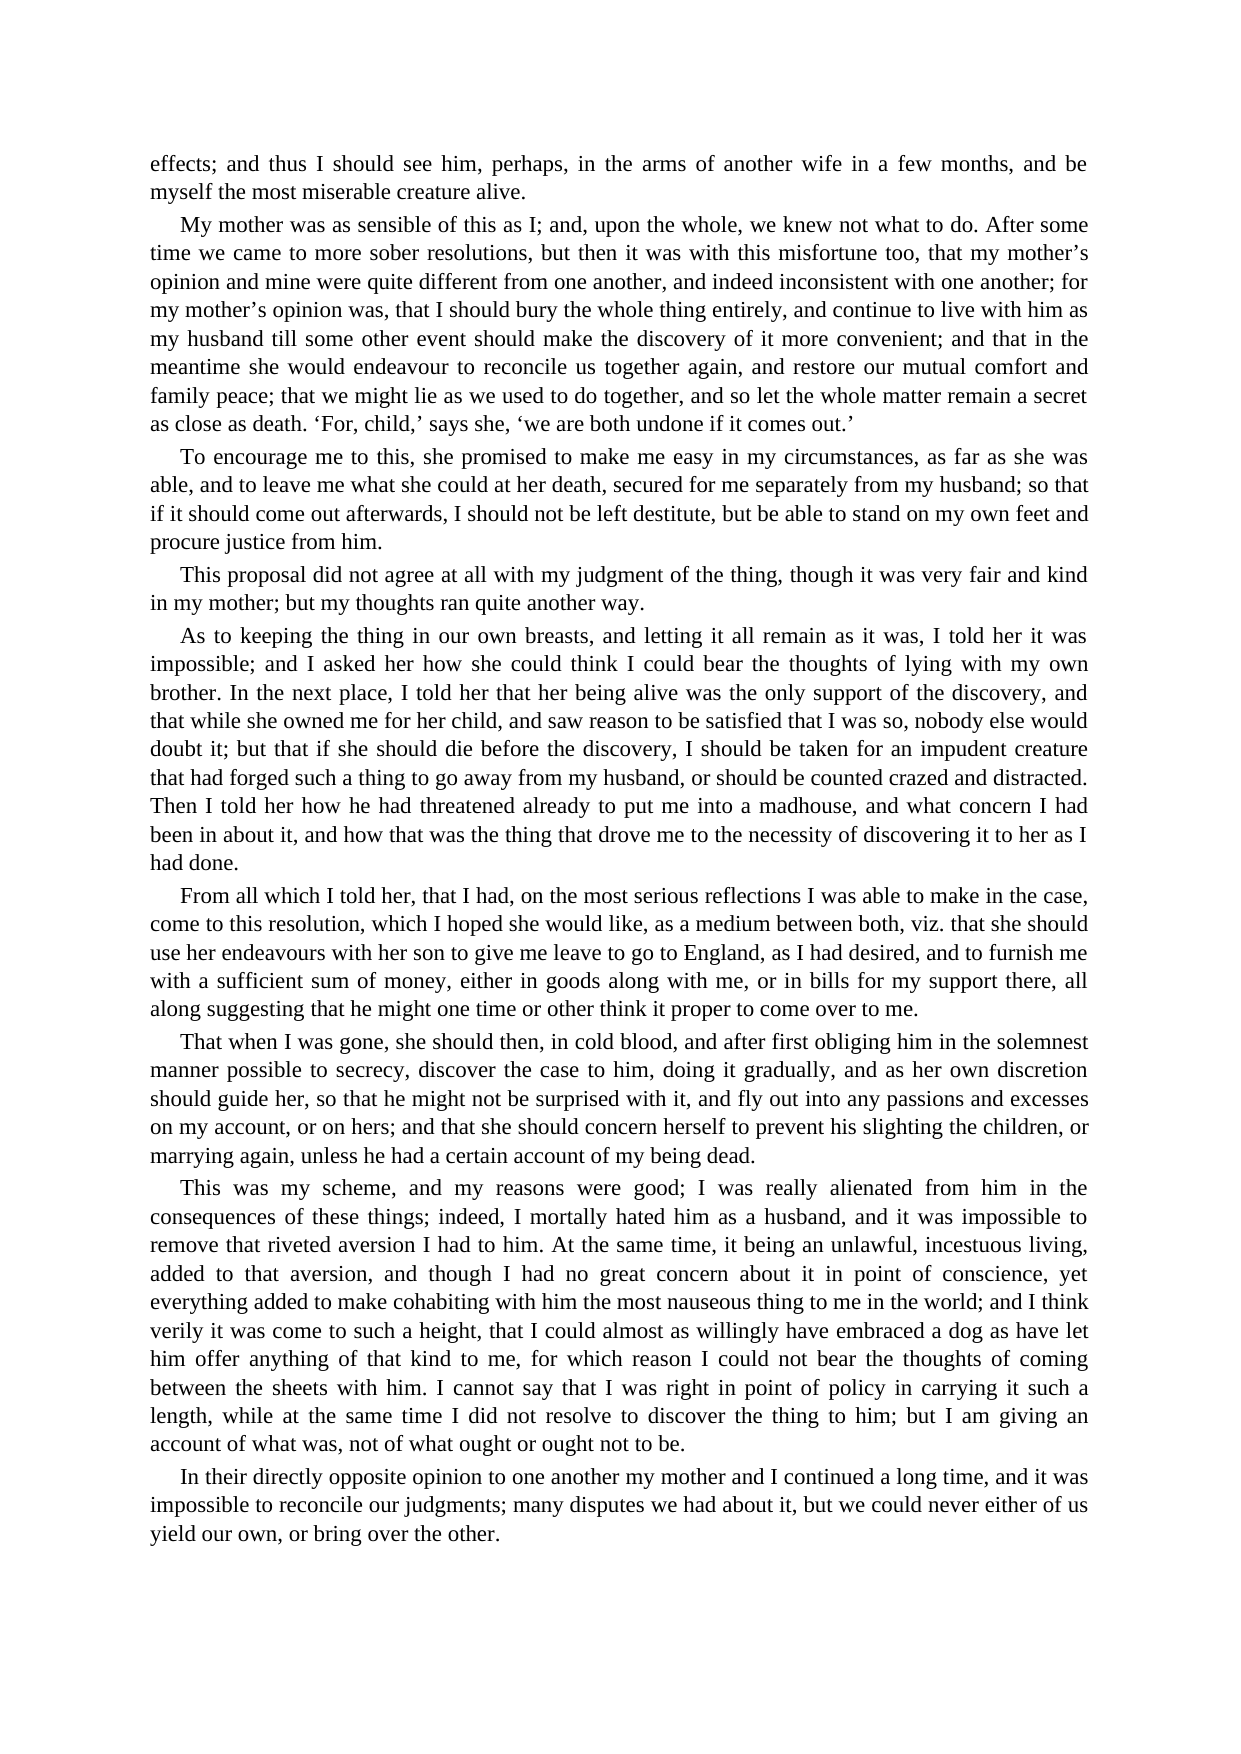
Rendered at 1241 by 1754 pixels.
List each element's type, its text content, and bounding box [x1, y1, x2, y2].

text From all which I told her, that I had, on the most serious reflections I was able to make in the case, come to this resolution, which I hoped she would like, as a medium between both, viz. that she should use her endeavours with her son to give me leave to go to England, as I had desired, and to furnish me with a sufficient sum of money, either in goods along with me, or in bills for my support there, all along suggesting that he might one time or other think it proper to come over to me. [150, 882, 1090, 1022]
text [150, 150, 1090, 205]
text This proposal did not agree at all with my judgment of the thing, though it was very fair and kind in my mother; but my thoughts ran quite another way. [150, 561, 1090, 615]
text In their directly opposite opinion to one another my mother and I continued a long time, and it was impossible to reconcile our judgments; many disputes we had about it, but we could never either of us yield our own, or bring over the other. [150, 1463, 1090, 1546]
text My mother was as sensible of this as I; and, upon the whole, we knew not what to do. After some time we came to more sober resolutions, but then it was with this misfortune too, that my mother’s opinion and mine were quite different from one another, and indeed inconsistent with one another; for my mother’s opinion was, that I should bury the whole thing entirely, and continue to live with him as my husband till some other event should make the discovery of it more convenient; and that in the meantime she would endeavour to reconcile us together again, and restore our mutual comfort and family peace; that we might lie as we used to do together, and so let the whole matter remain a secret as close as death. ‘For, child,’ says she, ‘we are both undone if it comes out.’ [150, 211, 1090, 436]
text This was my scheme, and my reasons were good; I was really alienated from him in the consequences of these things; indeed, I mortally hated him as a husband, and it was impossible to remove that riveted aversion I had to him. At the same time, it being an unlawful, incestuous living, added to that aversion, and though I had no great concern about it in point of conscience, yet everything added to make cohabiting with him the most nauseous thing to me in the world; and I think verily it was come to such a height, that I could almost as willingly have embraced a dog as have let him offer anything of that kind to me, for which reason I could not bear the thoughts of coming between the sheets with him. I cannot say that I was right in point of policy in carrying it such a length, while at the same time I did not resolve to discover the thing to him; but I am giving an account of what was, not of what ought or ought not to be. [150, 1174, 1090, 1457]
text As to keeping the thing in our own breasts, and letting it all remain as it was, I told her it was impossible; and I asked her how she could think I could bear the thoughts of lying with my own brother. In the next place, I told her that her being alive was the only support of the discovery, and that while she owned me for her child, and saw reason to be satisfied that I was so, nobody else would doubt it; but that if she should die before the discovery, I should be taken for an impudent creature that had forged such a thing to go away from my husband, or should be counted crazed and distracted. Then I told her how he had threatened already to put me into a madhouse, and what concern I had been in about it, and how that was the thing that drove me to the necessity of discovering it to her as I had done. [150, 622, 1090, 876]
text To encourage me to this, she promised to make me easy in my circumstances, as far as she was able, and to leave me what she could at her death, secured for me separately from my husband; so that if it should come out afterwards, I should not be left destitute, but be able to stand on my own feet and procure justice from him. [150, 443, 1090, 554]
text That when I was gone, she should then, in cold blood, and after first obliging him in the solemnest manner possible to secrecy, discover the case to him, doing it gradually, and as her own discretion should guide her, so that he might not be surprised with it, and fly out into any passions and excesses on my account, or on hers; and that she should concern herself to prevent his slighting the children, or marrying again, unless he had a certain account of my being dead. [150, 1028, 1090, 1168]
